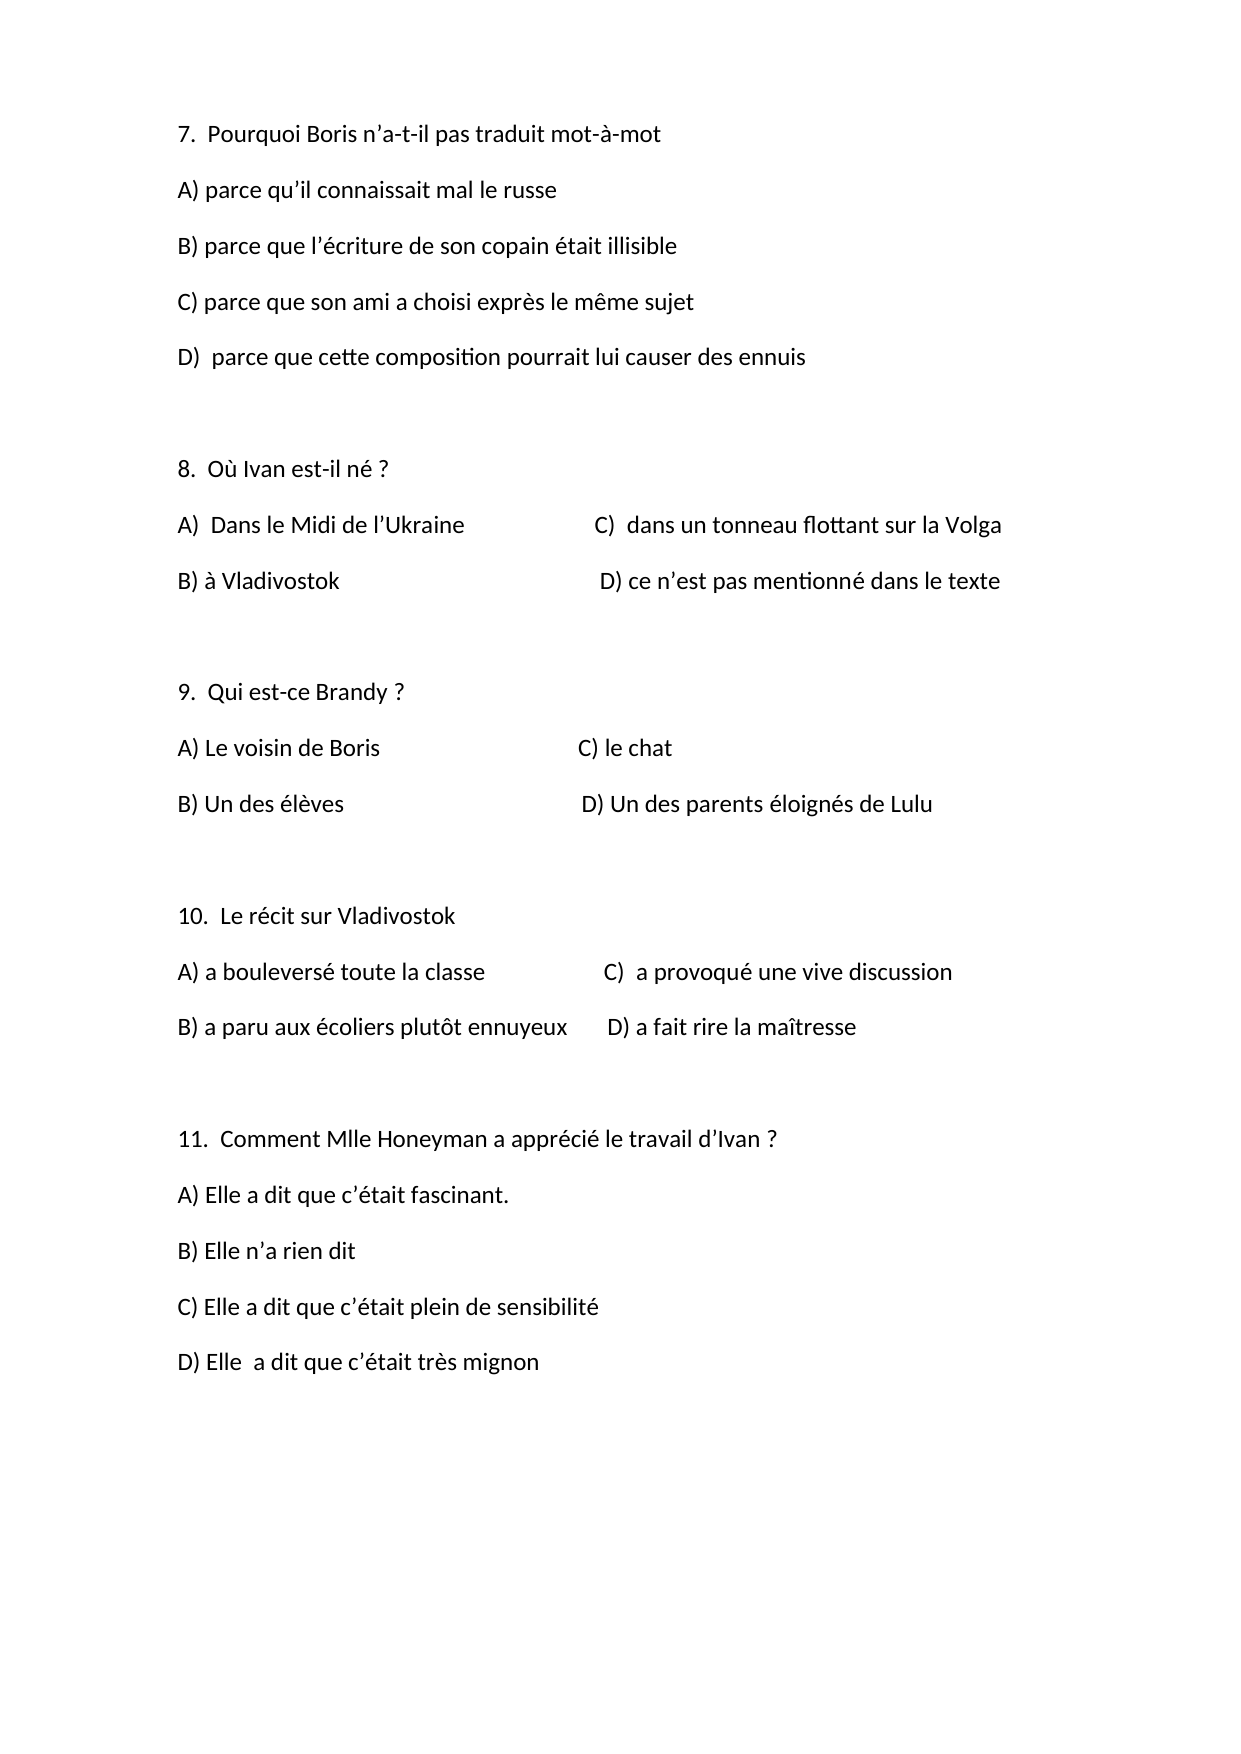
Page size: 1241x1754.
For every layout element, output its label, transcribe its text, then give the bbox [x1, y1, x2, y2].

text B) parce que l’écriture de son copain était illisible [177, 230, 1152, 260]
text B) à Vladivostok D) ce n’est pas mentionné dans le texte [177, 565, 1152, 595]
text A) a bouleversé toute la classe C) a provoqué une vive discussion [177, 956, 1152, 986]
text A) parce qu’il connaissait mal le russe [177, 174, 1152, 204]
text 9. Qui est-ce Brandy ? [177, 676, 1152, 707]
text D) parce que cette composition pourrait lui causer des ennuis [177, 341, 1152, 372]
text 10. Le récit sur Vladivostok [177, 900, 1152, 930]
text 11. Comment Mlle Honeyman a apprécié le travail d’Ivan ? [177, 1123, 1152, 1154]
text C) Elle a dit que c’était plein de sensibilité [177, 1291, 1152, 1321]
text B) a paru aux écoliers plutôt ennuyeux D) a fait rire la maîtresse [177, 1011, 1152, 1042]
text A) Le voisin de Boris C) le chat [177, 732, 1152, 763]
text 8. Où Ivan est-il né ? [177, 453, 1152, 484]
text B) Un des élèves D) Un des parents éloignés de Lulu [177, 788, 1152, 819]
text C) parce que son ami a choisi exprès le même sujet [177, 286, 1152, 316]
text A) Dans le Midi de l’Ukraine C) dans un tonneau flottant sur la Volga [177, 509, 1152, 539]
text D) Elle a dit que c’était très mignon [177, 1346, 1152, 1377]
text B) Elle n’a rien dit [177, 1235, 1152, 1265]
text A) Elle a dit que c’était fascinant. [177, 1179, 1152, 1209]
text 7. Pourquoi Boris n’a-t-il pas traduit mot-à-mot [177, 118, 1152, 149]
